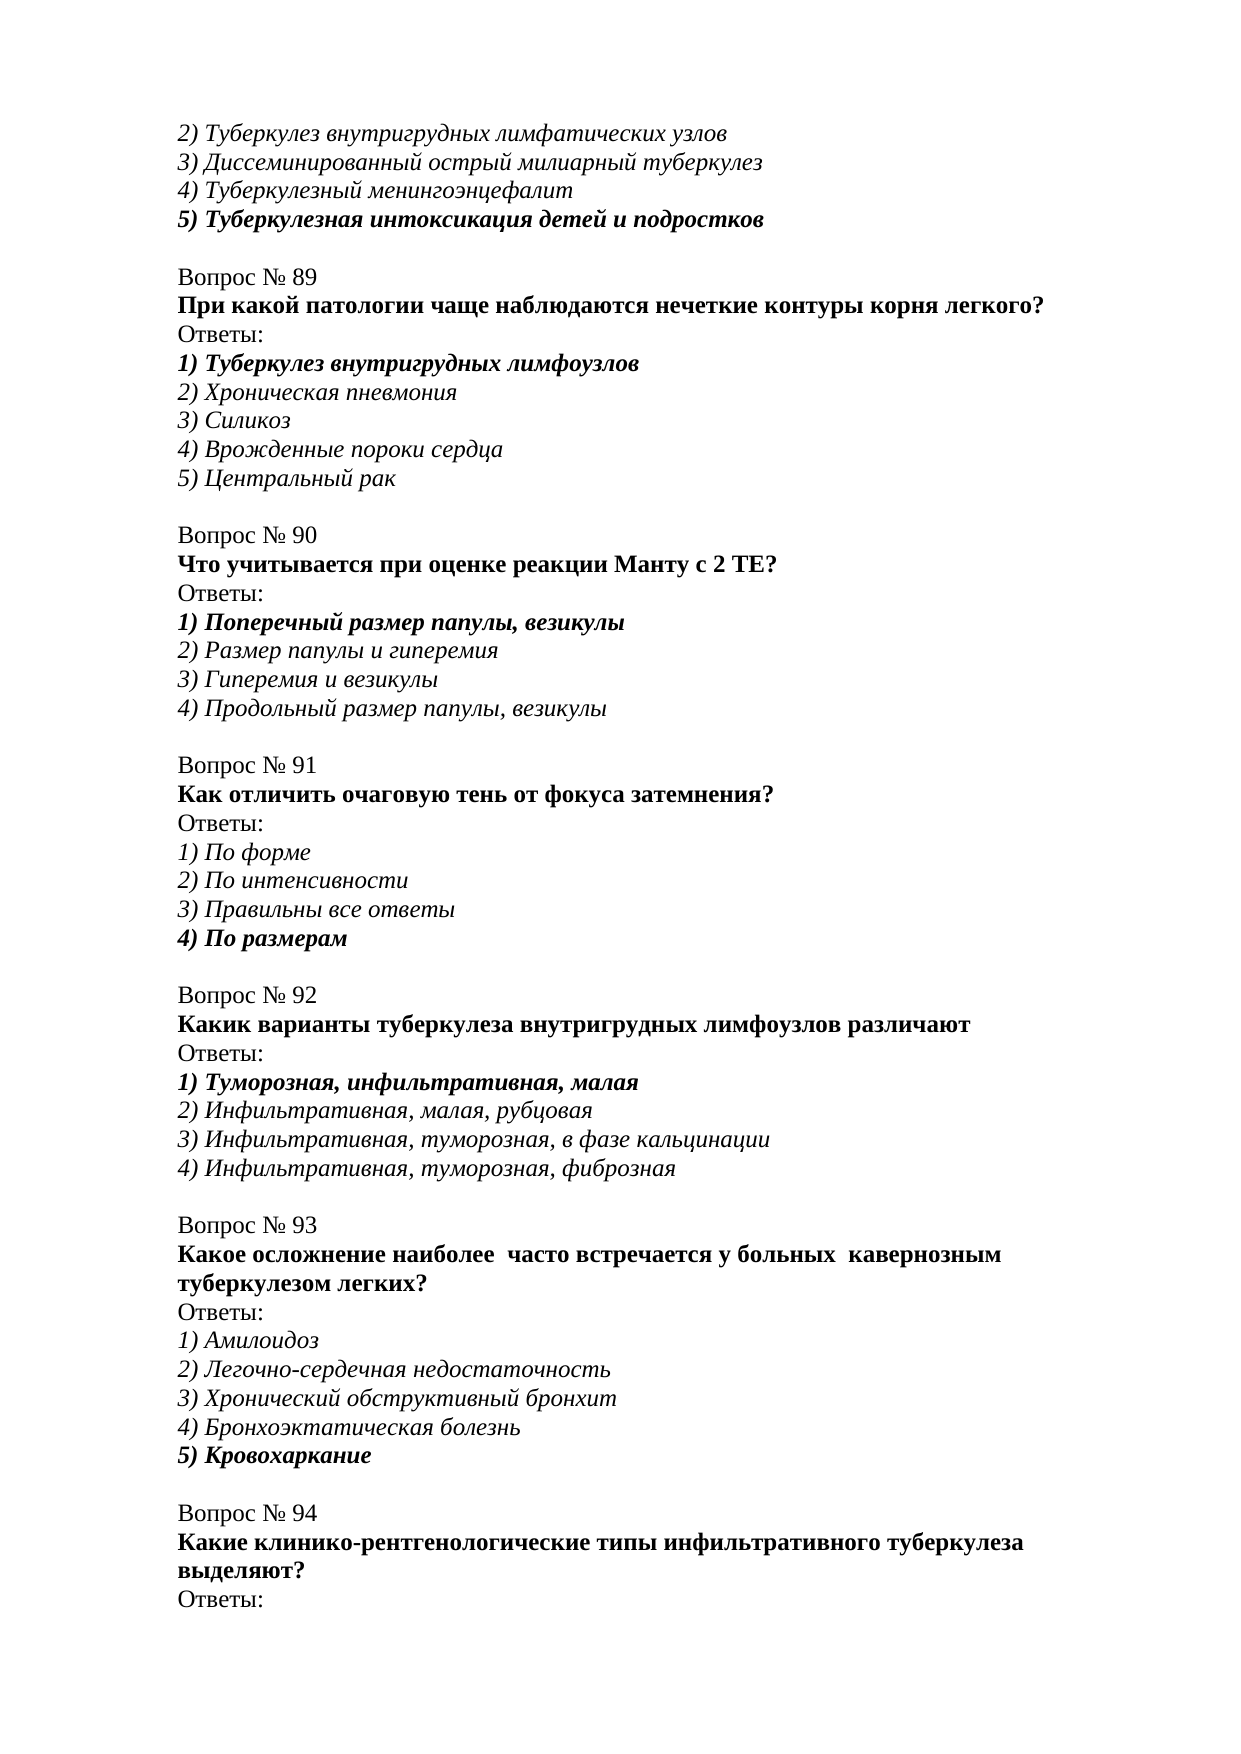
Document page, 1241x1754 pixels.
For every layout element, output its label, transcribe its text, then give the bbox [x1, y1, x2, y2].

text 2) Туберкулез внутригрудных лимфатических узлов [177, 118, 1152, 147]
text 1) Поперечный размер папулы, везикулы [177, 607, 1152, 636]
text 3) Правильны все ответы [177, 894, 1152, 923]
text 5) Туберкулезная интоксикация детей и подростков [177, 204, 1152, 233]
text Вопрос № 93 [177, 1211, 1152, 1239]
text При какой патологии чаще наблюдаются нечеткие контуры корня легкого? [177, 291, 1152, 319]
text Ответы: [177, 808, 1152, 837]
text Ответы: [177, 1297, 1152, 1326]
text 5) Центральный рак [177, 463, 1152, 492]
text Ответы: [177, 578, 1152, 607]
text 2) Размер папулы и гиперемия [177, 636, 1152, 664]
text 2) Инфильтративная, малая, рубцовая [177, 1096, 1152, 1124]
text Ответы: [177, 1584, 1152, 1613]
text Что учитывается при оценке реакции Манту с 2 ТЕ? [177, 549, 1152, 578]
text Какик варианты туберкулеза внутригрудных лимфоузлов различают [177, 1009, 1152, 1038]
text 3) Инфильтративная, туморозная, в фазе кальцинации [177, 1124, 1152, 1153]
text 3) Силикоз [177, 406, 1152, 434]
text 3) Гиперемия и везикулы [177, 664, 1152, 693]
text Вопрос № 90 [177, 521, 1152, 549]
text 2) Хроническая пневмония [177, 377, 1152, 406]
text 4) Инфильтративная, туморозная, фиброзная [177, 1153, 1152, 1182]
text 2) Легочно-сердечная недостаточность [177, 1354, 1152, 1383]
text Какое осложнение наиболее часто встречается у больных кавернозным туберкулезом легких? [177, 1239, 1152, 1297]
text 2) По интенсивности [177, 866, 1152, 894]
text Ответы: [177, 319, 1152, 348]
text Ответы: [177, 1038, 1152, 1067]
text 1) По форме [177, 837, 1152, 866]
text Вопрос № 89 [177, 262, 1152, 291]
text 1) Туберкулез внутригрудных лимфоузлов [177, 348, 1152, 377]
text 4) Продольный размер папулы, везикулы [177, 693, 1152, 722]
text 5) Кровохаркание [177, 1441, 1152, 1469]
text Как отличить очаговую тень от фокуса затемнения? [177, 779, 1152, 808]
text 1) Туморозная, инфильтративная, малая [177, 1067, 1152, 1096]
text 4) Врожденные пороки сердца [177, 434, 1152, 463]
text 3) Хронический обструктивный бронхит [177, 1383, 1152, 1412]
text 3) Диссеминированный острый милиарный туберкулез [177, 147, 1152, 176]
text 4) Бронхоэктатическая болезнь [177, 1412, 1152, 1441]
text 4) По размерам [177, 923, 1152, 952]
text Какие клинико-рентгенологические типы инфильтративного туберкулеза выделяют? [177, 1527, 1152, 1584]
text Вопрос № 91 [177, 751, 1152, 779]
text 1) Амилоидоз [177, 1326, 1152, 1354]
text 4) Туберкулезный менингоэнцефалит [177, 176, 1152, 204]
text Вопрос № 92 [177, 981, 1152, 1009]
text Вопрос № 94 [177, 1498, 1152, 1527]
